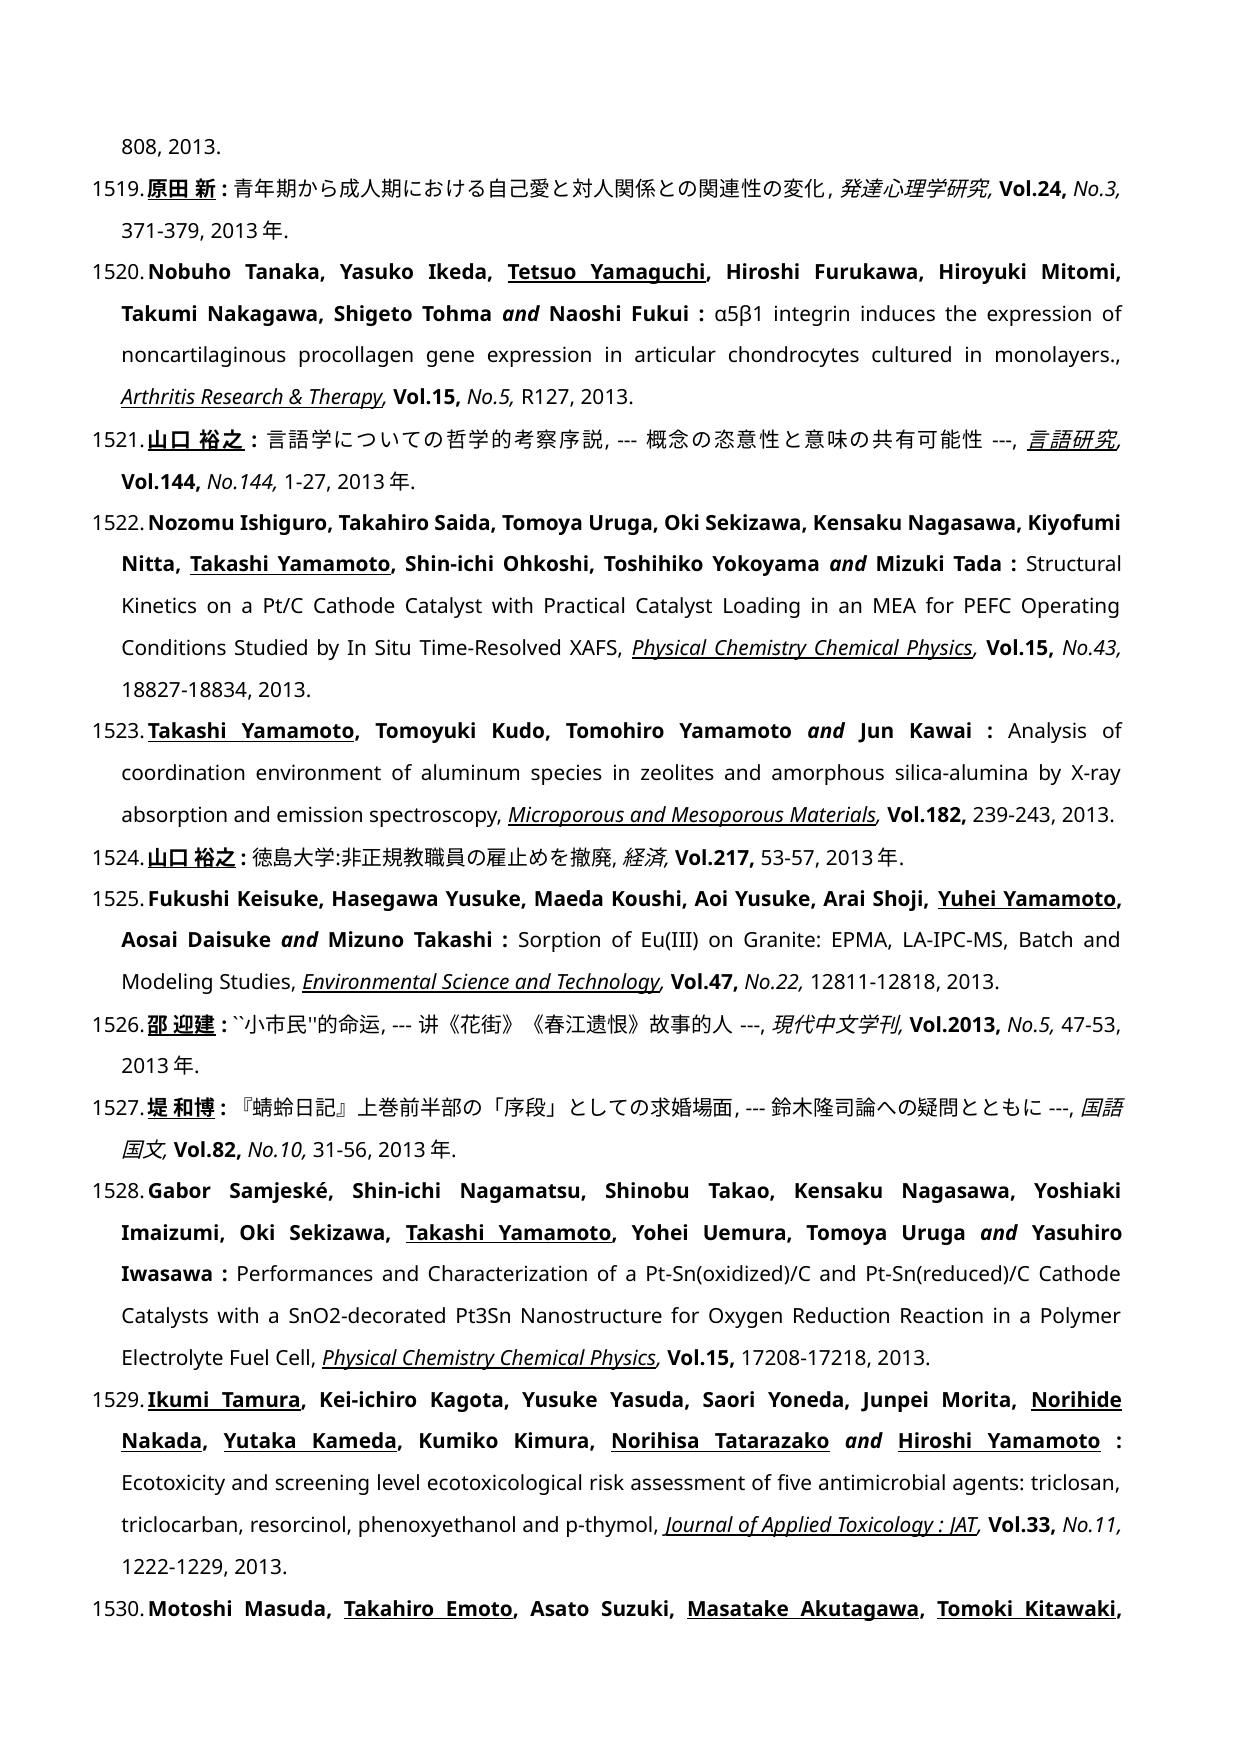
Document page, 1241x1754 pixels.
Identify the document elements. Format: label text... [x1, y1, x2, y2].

list Fukushi Keisuke, Hasegawa Yusuke, Maeda Koushi, Aoi Yusuke, Arai Shoji, Yuhei Yamamoto, Aosai Daisuke and Mizuno Takashi : Sorption of Eu(III) on Granite: EPMA, LA-IPC-MS, Batch and Modeling Studies, Environmental Science and Technology, Vol.47, No.22, 12811-12818, 2013. [92, 877, 1122, 1002]
list Nobuho Tanaka, Yasuko Ikeda, Tetsuo Yamaguchi, Hiroshi Furukawa, Hiroyuki Mitomi, Takumi Nakagawa, Shigeto Tohma and Naoshi Fukui : α5β1 integrin induces the expression of noncartilaginous procollagen gene expression in articular chondrocytes cultured in monolayers., Arthritis Research & Therapy, Vol.15, No.5, R127, 2013. [92, 250, 1122, 417]
list Gabor Samjeské, Shin-ichi Nagamatsu, Shinobu Takao, Kensaku Nagasawa, Yoshiaki Imaizumi, Oki Sekizawa, Takashi Yamamoto, Yohei Uemura, Tomoya Uruga and Yasuhiro Iwasawa : Performances and Characterization of a Pt-Sn(oxidized)/C and Pt-Sn(reduced)/C Cathode Catalysts with a SnO2-decorated Pt3Sn Nanostructure for Oxygen Reduction Reaction in a Polymer Electrolyte Fuel Cell, Physical Chemistry Chemical Physics, Vol.15, 17208-17218, 2013. [92, 1169, 1122, 1378]
list 邵 迎建 : ``小市民''的命运, --- 讲《花街》《春江遗恨》故事的人 ---, 現代中文学刊, Vol.2013, No.5, 47-53, 2013年. [92, 1002, 1122, 1086]
list 堤 和博 : 『蜻蛉日記』上巻前半部の「序段」としての求婚場面, --- 鈴木隆司論への疑問とともに ---, 国語国文, Vol.82, No.10, 31-56, 2013年. [92, 1086, 1122, 1169]
list Nozomu Ishiguro, Takahiro Saida, Tomoya Uruga, Oki Sekizawa, Kensaku Nagasawa, Kiyofumi Nitta, Takashi Yamamoto, Shin-ichi Ohkoshi, Toshihiko Yokoyama and Mizuki Tada : Structural Kinetics on a Pt/C Cathode Catalyst with Practical Catalyst Loading in an MEA for PEFC Operating Conditions Studied by In Situ Time-Resolved XAFS, Physical Chemistry Chemical Physics, Vol.15, No.43, 18827-18834, 2013. [92, 501, 1122, 710]
list 山口 裕之 : 徳島大学:非正規教職員の雇止めを撤廃, 経済, Vol.217, 53-57, 2013年. [92, 835, 1122, 877]
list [92, 125, 1122, 167]
list Ikumi Tamura, Kei-ichiro Kagota, Yusuke Yasuda, Saori Yoneda, Junpei Morita, Norihide Nakada, Yutaka Kameda, Kumiko Kimura, Norihisa Tatarazako and Hiroshi Yamamoto : Ecotoxicity and screening level ecotoxicological risk assessment of five antimicrobial agents: triclosan, triclocarban, resorcinol, phenoxyethanol and p-thymol, Journal of Applied Toxicology : JAT, Vol.33, No.11, 1222-1229, 2013. [92, 1378, 1122, 1587]
list Takashi Yamamoto, Tomoyuki Kudo, Tomohiro Yamamoto and Jun Kawai : Analysis of coordination environment of aluminum species in zeolites and amorphous silica-alumina by X-ray absorption and emission spectroscopy, Microporous and Mesoporous Materials, Vol.182, 239-243, 2013. [92, 710, 1122, 835]
list 原田 新 : 青年期から成人期における自己愛と対人関係との関連性の変化, 発達心理学研究, Vol.24, No.3, 371-379, 2013年. [92, 167, 1122, 250]
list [92, 1587, 1122, 1629]
list 山口 裕之 : 言語学についての哲学的考察序説, --- 概念の恣意性と意味の共有可能性 ---, 言語研究, Vol.144, No.144, 1-27, 2013年. [92, 417, 1122, 501]
